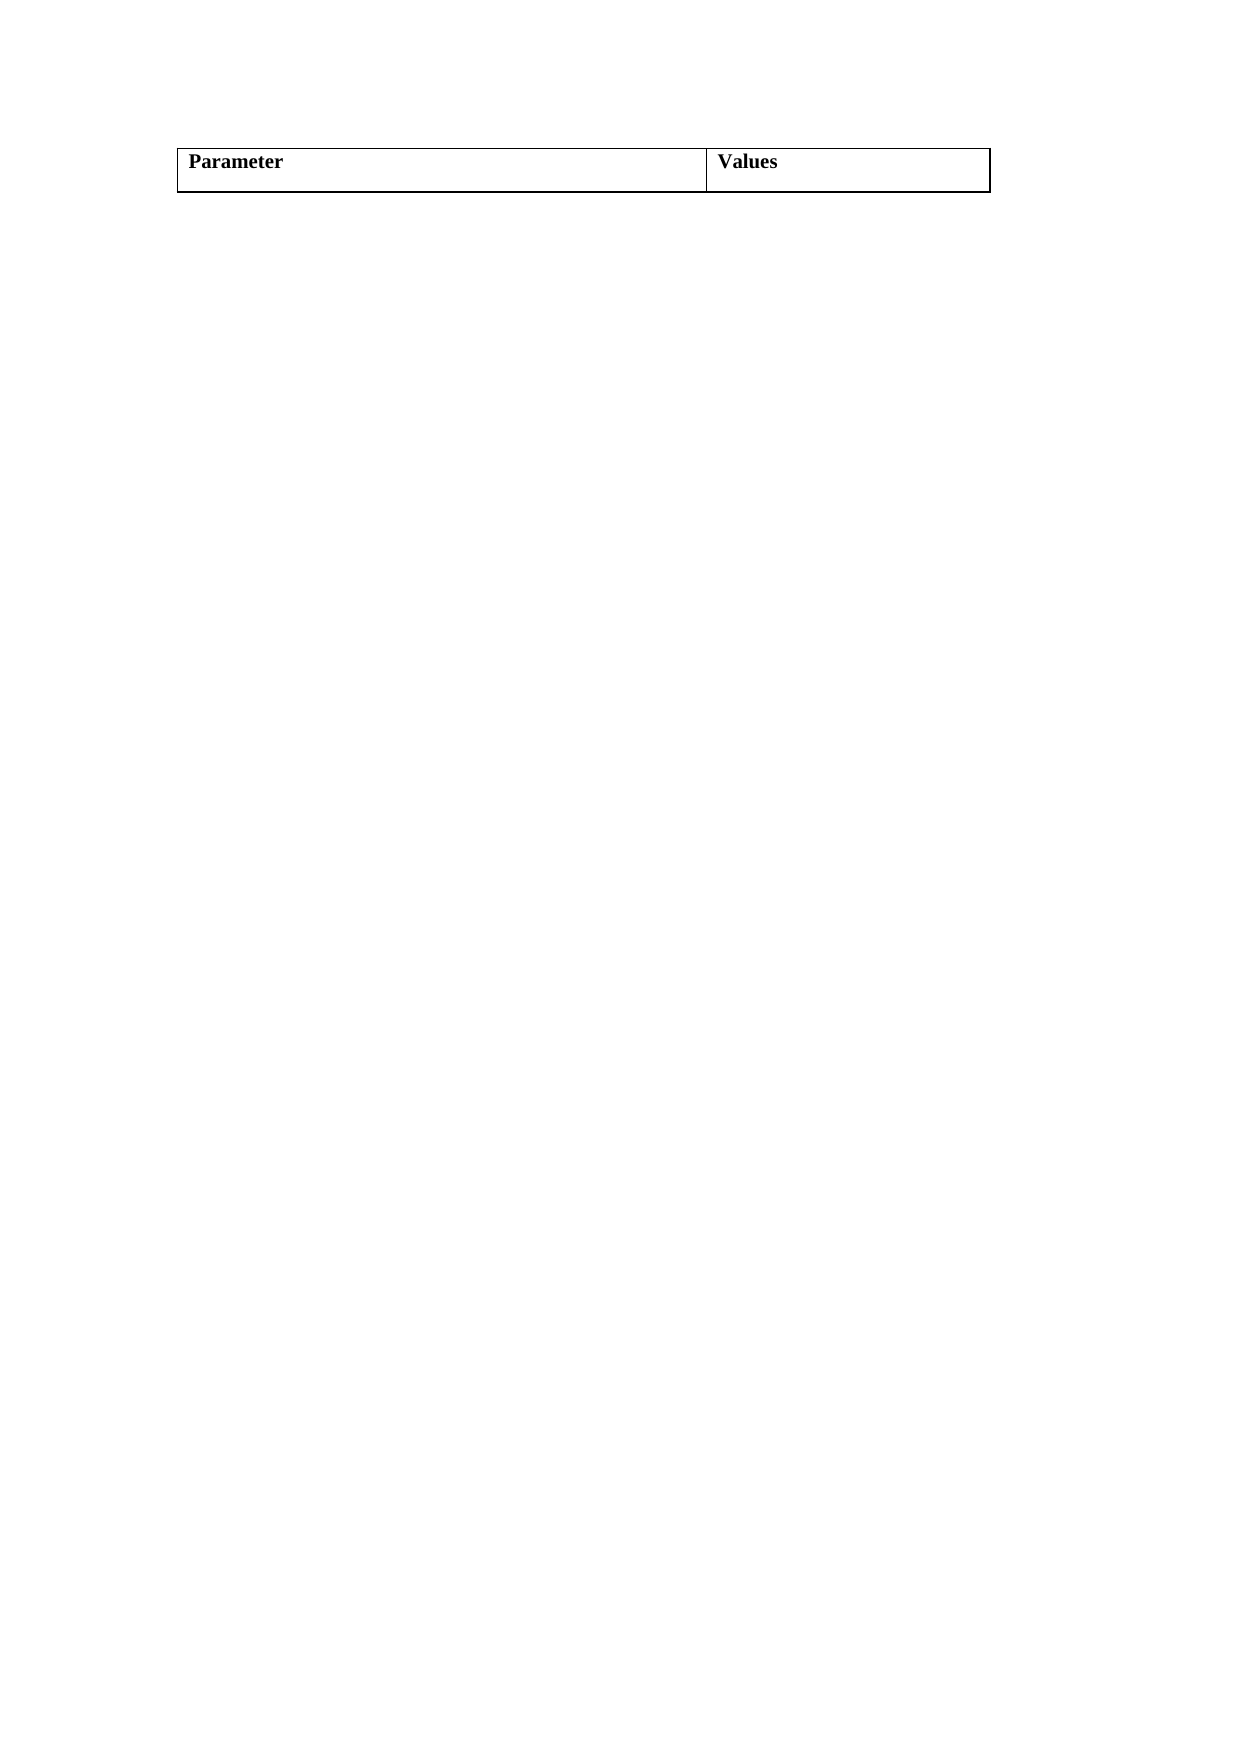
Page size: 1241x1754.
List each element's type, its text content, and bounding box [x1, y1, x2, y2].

table_header Values [707, 149, 989, 191]
table_header Parameter [178, 149, 706, 191]
